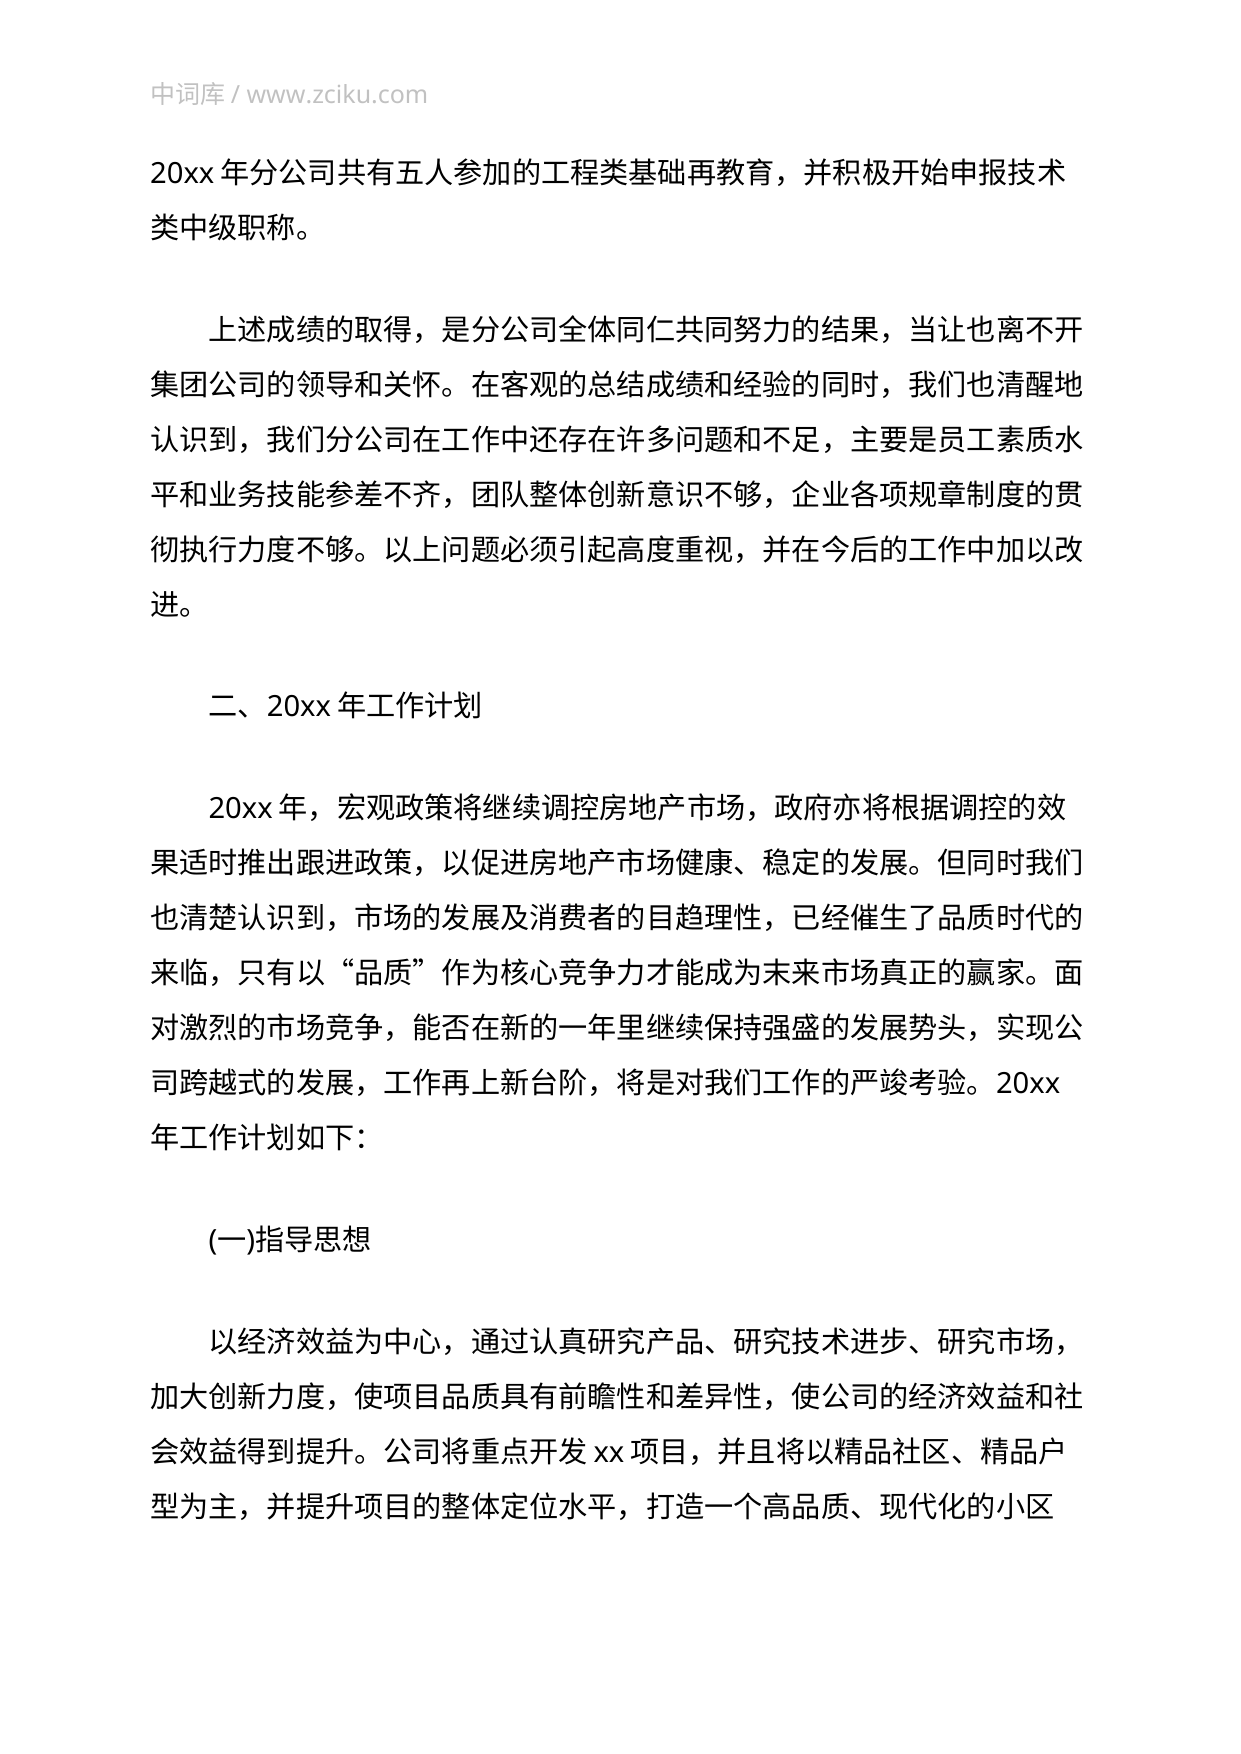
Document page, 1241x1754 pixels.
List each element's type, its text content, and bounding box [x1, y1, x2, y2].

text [150, 150, 1090, 247]
text 二、20xx年工作计划 [150, 683, 1090, 725]
text 以经济效益为中心，通过认真研究产品、研究技术进步、研究市场，加大创新力度，使项目品质具有前瞻性和差异性，使公司的经济效益和社会效益得到提升。公司将重点开发xx项目，并且将以精品社区、精品户型为主，并提升项目的整体定位水平，打造一个高品质、现代化的小区 [150, 1318, 1090, 1525]
text 上述成绩的取得，是分公司全体同仁共同努力的结果，当让也离不开集团公司的领导和关怀。在客观的总结成绩和经验的同时，我们也清醒地认识到，我们分公司在工作中还存在许多问题和不足，主要是员工素质水平和业务技能参差不齐，团队整体创新意识不够，企业各项规章制度的贯彻执行力度不够。以上问题必须引起高度重视，并在今后的工作中加以改进。 [150, 307, 1090, 623]
text (一)指导思想 [150, 1216, 1090, 1259]
text 20xx年，宏观政策将继续调控房地产市场，政府亦将根据调控的效果适时推出跟进政策，以促进房地产市场健康、稳定的发展。但同时我们也清楚认识到，市场的发展及消费者的目趋理性，已经催生了品质时代的来临，只有以“品质”作为核心竞争力才能成为末来市场真正的赢家。面对激烈的市场竞争，能否在新的一年里继续保持强盛的发展势头，实现公司跨越式的发展，工作再上新台阶，将是对我们工作的严竣考验。20xx年工作计划如下： [150, 785, 1090, 1157]
